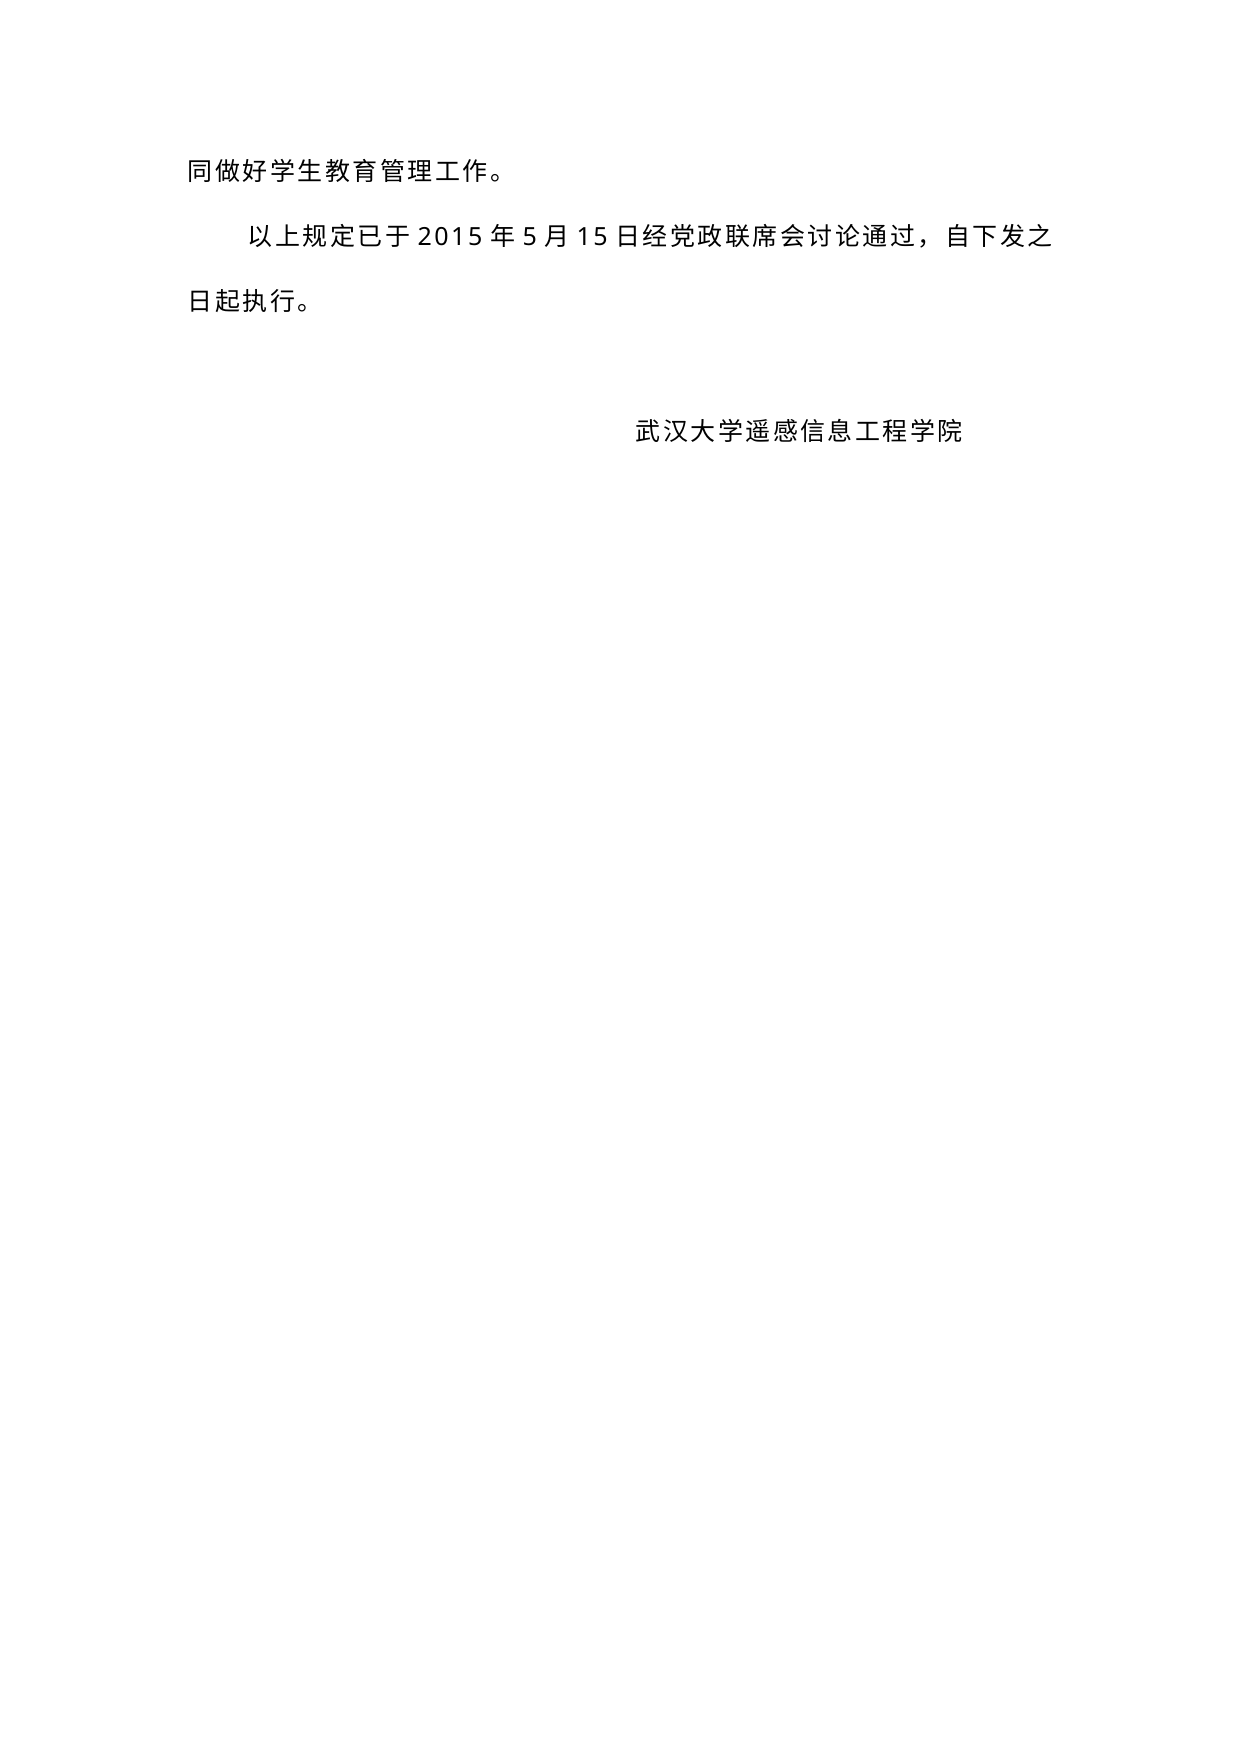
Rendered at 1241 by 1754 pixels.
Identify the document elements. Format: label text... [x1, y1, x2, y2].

text 武汉大学遥感信息工程学院 [187, 397, 963, 462]
text 以上规定已于2015年5月15日经党政联席会讨论通过，自下发之日起执行。 [187, 202, 1053, 332]
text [187, 137, 1053, 202]
